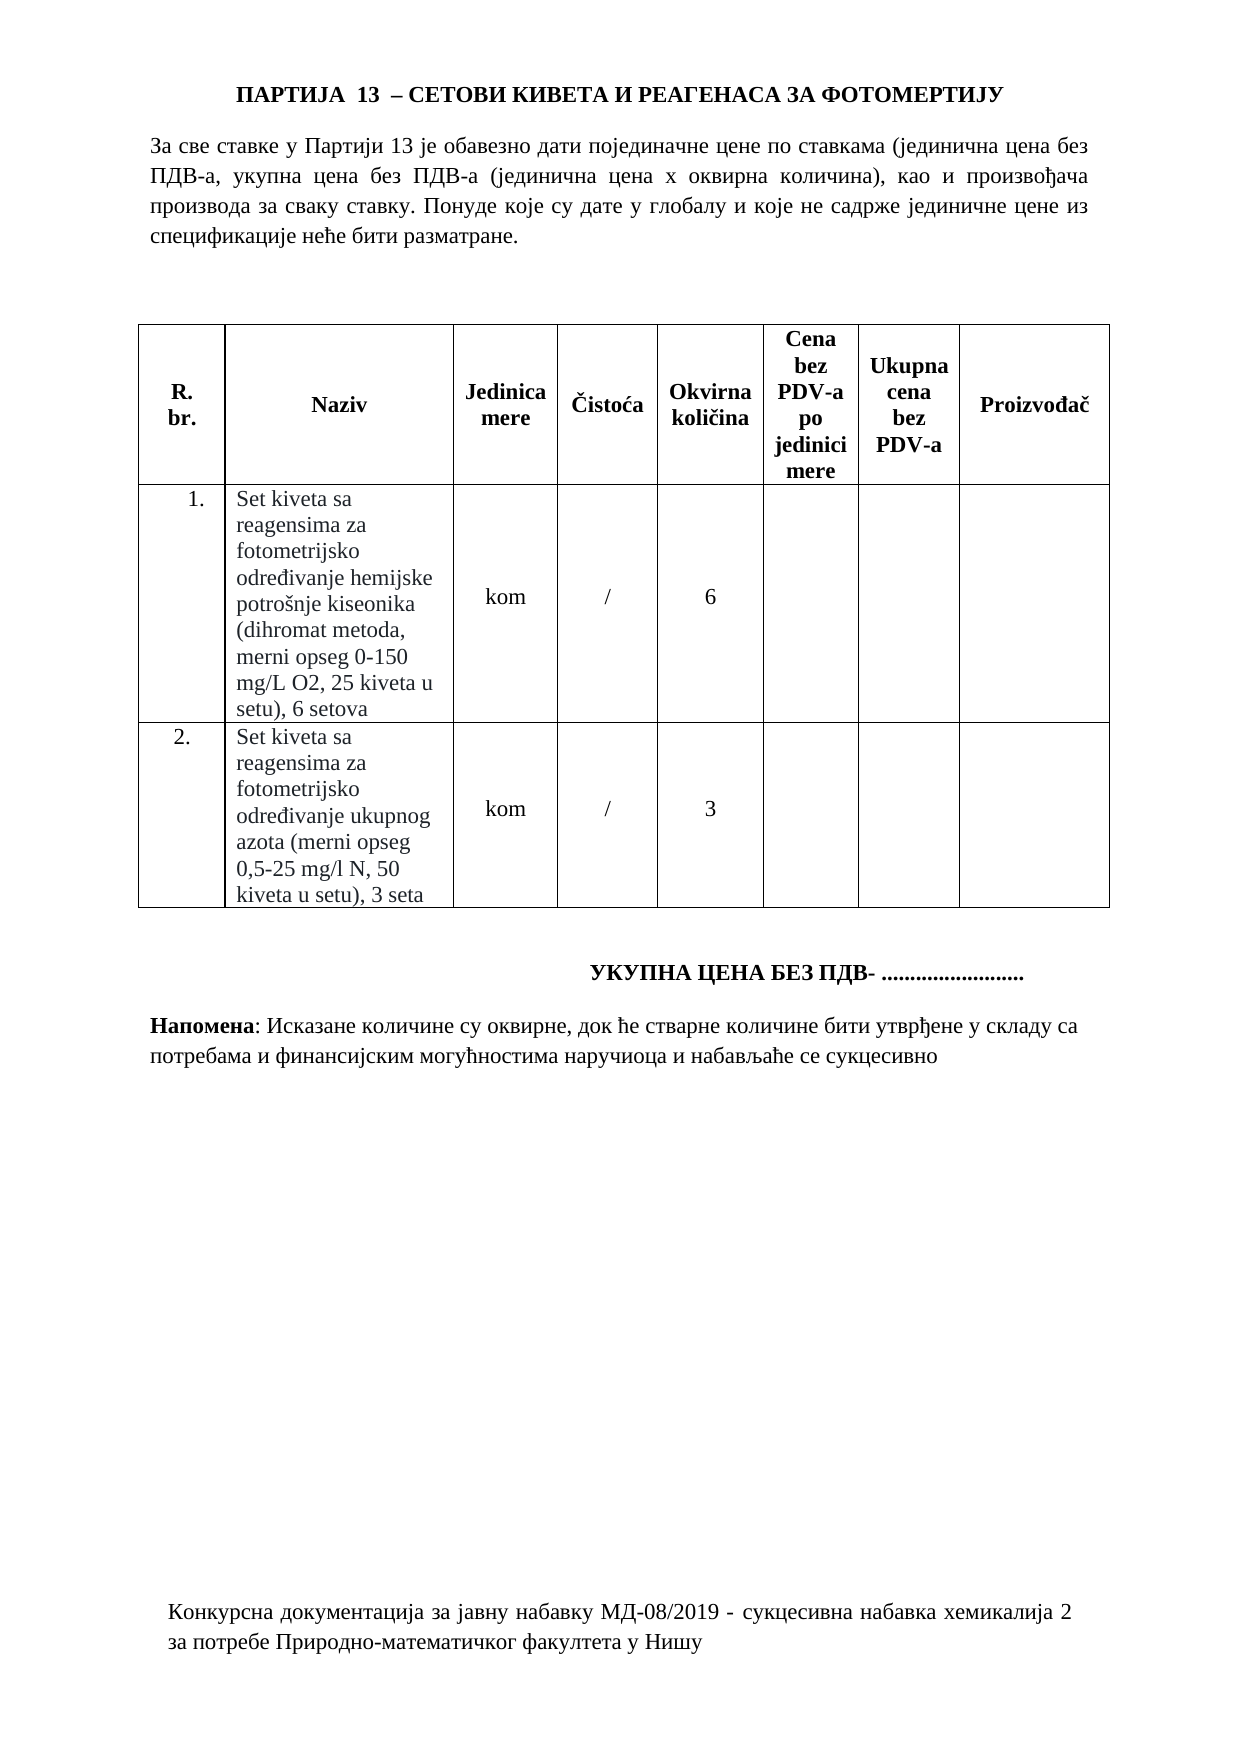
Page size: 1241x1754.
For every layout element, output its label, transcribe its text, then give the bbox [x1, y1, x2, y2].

text УКУПНА ЦЕНА БЕЗ ПДВ- ......................... [589, 959, 1090, 986]
table_cell / [558, 485, 657, 722]
table_cell [139, 485, 224, 722]
table_header Jedinica mere [454, 325, 557, 483]
table_header Proizvođač [960, 325, 1109, 483]
table_cell [764, 723, 858, 907]
table_header Okvirna količina [658, 325, 763, 483]
table_header Cena bez PDV-a po jedinici mere [764, 325, 858, 483]
table_header R. br. [139, 325, 224, 483]
table_cell [859, 723, 959, 907]
table_header Naziv [226, 325, 453, 483]
table_cell / [558, 723, 657, 907]
table_cell kom [454, 485, 557, 722]
table_header Čistoća [558, 325, 657, 483]
table_cell [764, 485, 858, 722]
text ПАРТИЈА 13 – СЕТОВИ КИВЕТА И РЕАГЕНАСА ЗА ФОТОМЕРТИЈУ [150, 81, 1090, 107]
table_cell [960, 723, 1109, 907]
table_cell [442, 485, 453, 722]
table_cell 6 [658, 485, 763, 722]
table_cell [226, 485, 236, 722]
table_cell [859, 485, 959, 722]
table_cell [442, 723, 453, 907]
table_cell 2. [139, 723, 224, 907]
text Напомена: Исказане количине су оквирне, док ће стварне количине бити утврђене у складу са потребама и финансијским могућностима наручиоца и набављаће се сукцесивно [150, 1012, 1090, 1069]
text За све ставке у Партији 13 је обавезно дати појединачне цене по ставкама (јединична цена без ПДВ-а, укупна цена без ПДВ-а (јединична цена x оквирна количина), као и произвођача производа за сваку ставку. Понуде које су дате у глобалу и које не садрже јединичне цене из спецификације неће бити разматране. [150, 132, 1090, 249]
table_cell [960, 485, 1109, 722]
table_cell kom [454, 723, 557, 907]
table_header Ukupna cena bez PDV-a [859, 325, 959, 483]
table_cell 3 [658, 723, 763, 907]
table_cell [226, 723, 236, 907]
